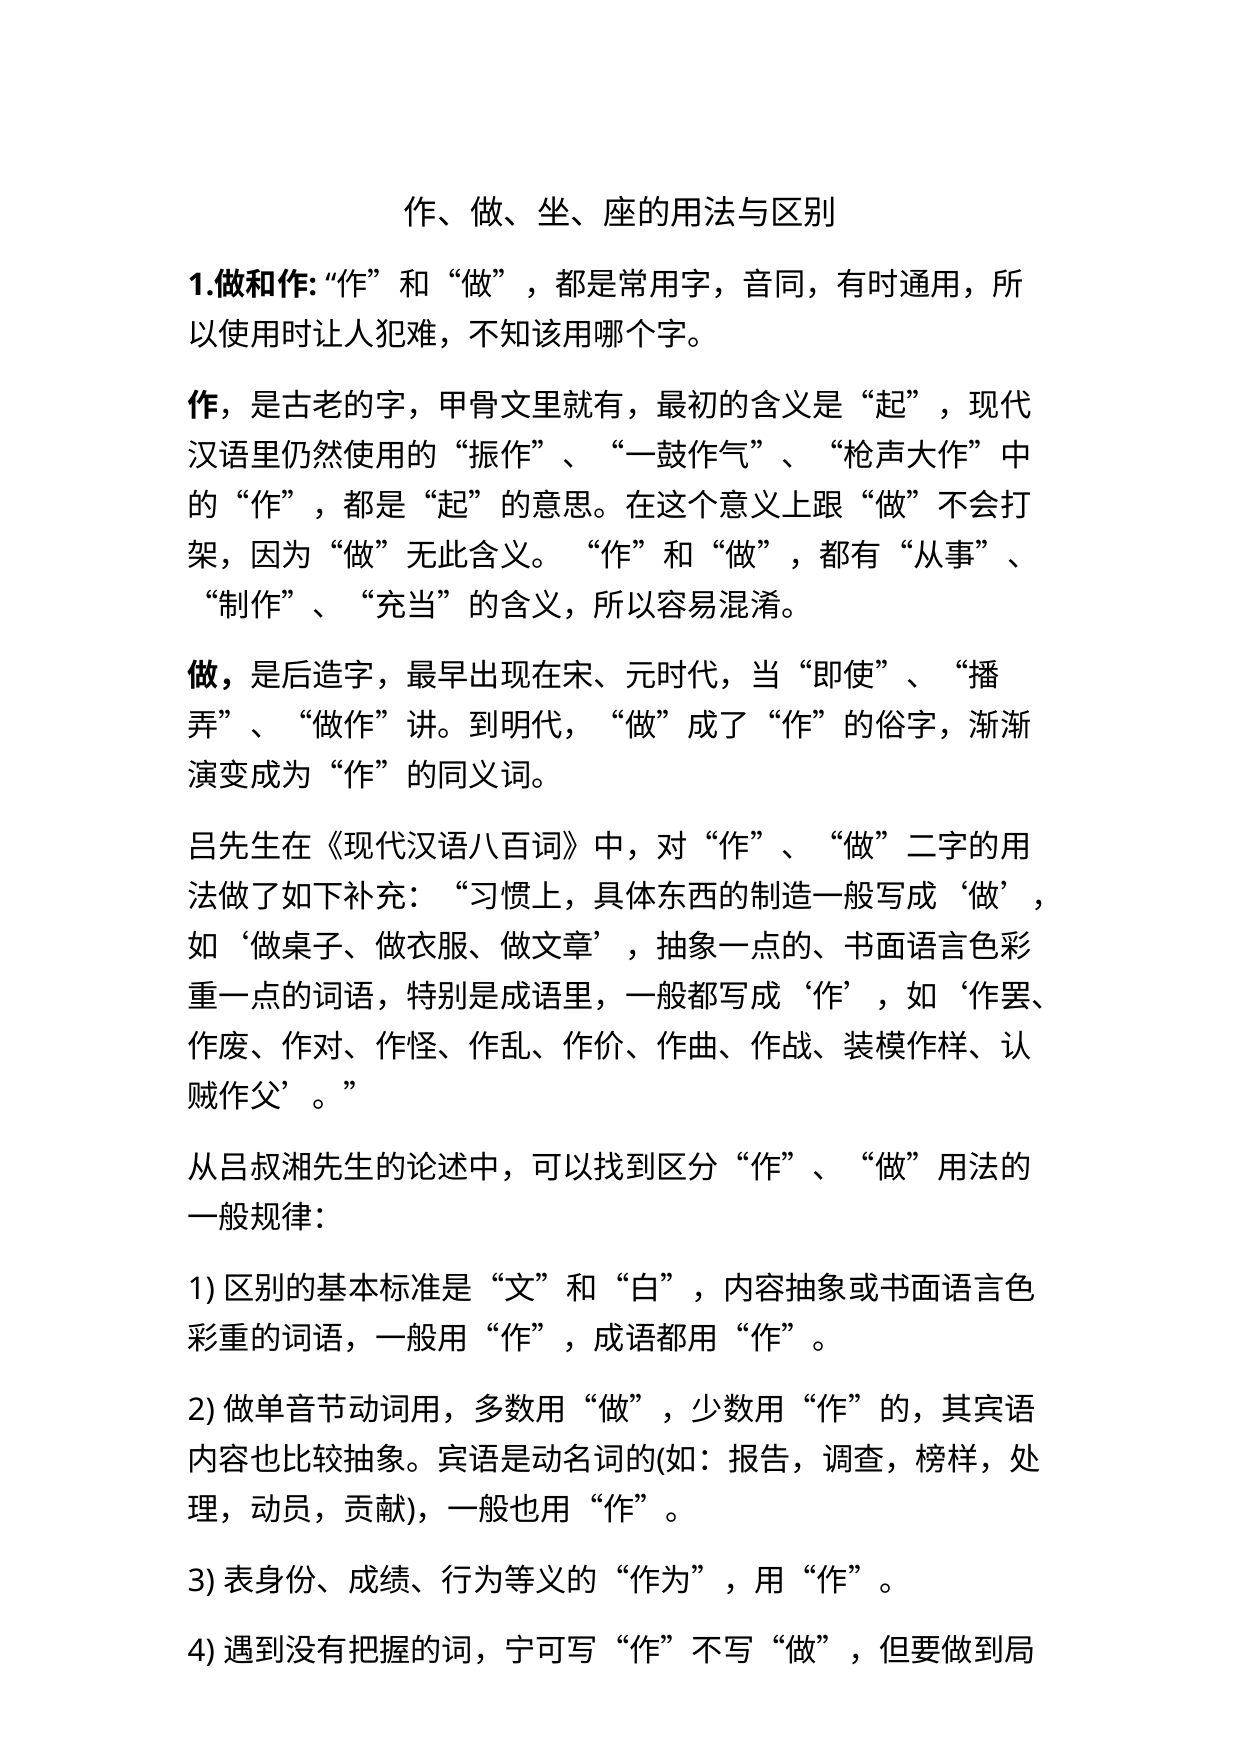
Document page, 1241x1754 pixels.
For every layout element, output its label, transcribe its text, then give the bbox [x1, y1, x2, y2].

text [187, 1622, 1053, 1672]
text 3) 表身份、成绩、行为等义的“作为”，用“作”。 [187, 1551, 1053, 1601]
text 从吕叔湘先生的论述中，可以找到区分“作”、“做”用法的一般规律： [187, 1138, 1053, 1238]
text 1) 区别的基本标准是“文”和“白”，内容抽象或书面语言色彩重的词语，一般用“作”，成语都用“作”。 [187, 1259, 1053, 1359]
text 做，是后造字，最早出现在宋、元时代，当“即使”、“播弄”、“做作”讲。到明代，“做”成了“作”的俗字，渐渐演变成为“作”的同义词。 [187, 647, 1053, 797]
text 作、做、坐、座的用法与区别 [187, 186, 1053, 234]
text 作，是古老的字，甲骨文里就有，最初的含义是“起”，现代汉语里仍然使用的“振作”、“一鼓作气”、“枪声大作”中的“作”，都是“起”的意思。在这个意义上跟“做”不会打架，因为“做”无此含义。 “作”和“做”，都有“从事”、“制作”、“充当”的含义，所以容易混淆。 [187, 376, 1053, 626]
text 2) 做单音节动词用，多数用“做”，少数用“作”的，其宾语内容也比较抽象。宾语是动名词的(如：报告，调查，榜样，处理，动员，贡献)，一般也用“作”。 [187, 1380, 1053, 1530]
text 1.做和作: “作”和“做”，都是常用字，音同，有时通用，所以使用时让人犯难，不知该用哪个字。 [187, 255, 1053, 355]
text 吕先生在《现代汉语八百词》中，对“作”、“做”二字的用法做了如下补充：“习惯上，具体东西的制造一般写成‘做’，如‘做桌子、做衣服、做文章’，抽象一点的、书面语言色彩重一点的词语，特别是成语里，一般都写成‘作’，如‘作罢、作废、作对、作怪、作乱、作价、作曲、作战、装模作样、认贼作父’。” [187, 818, 1053, 1118]
